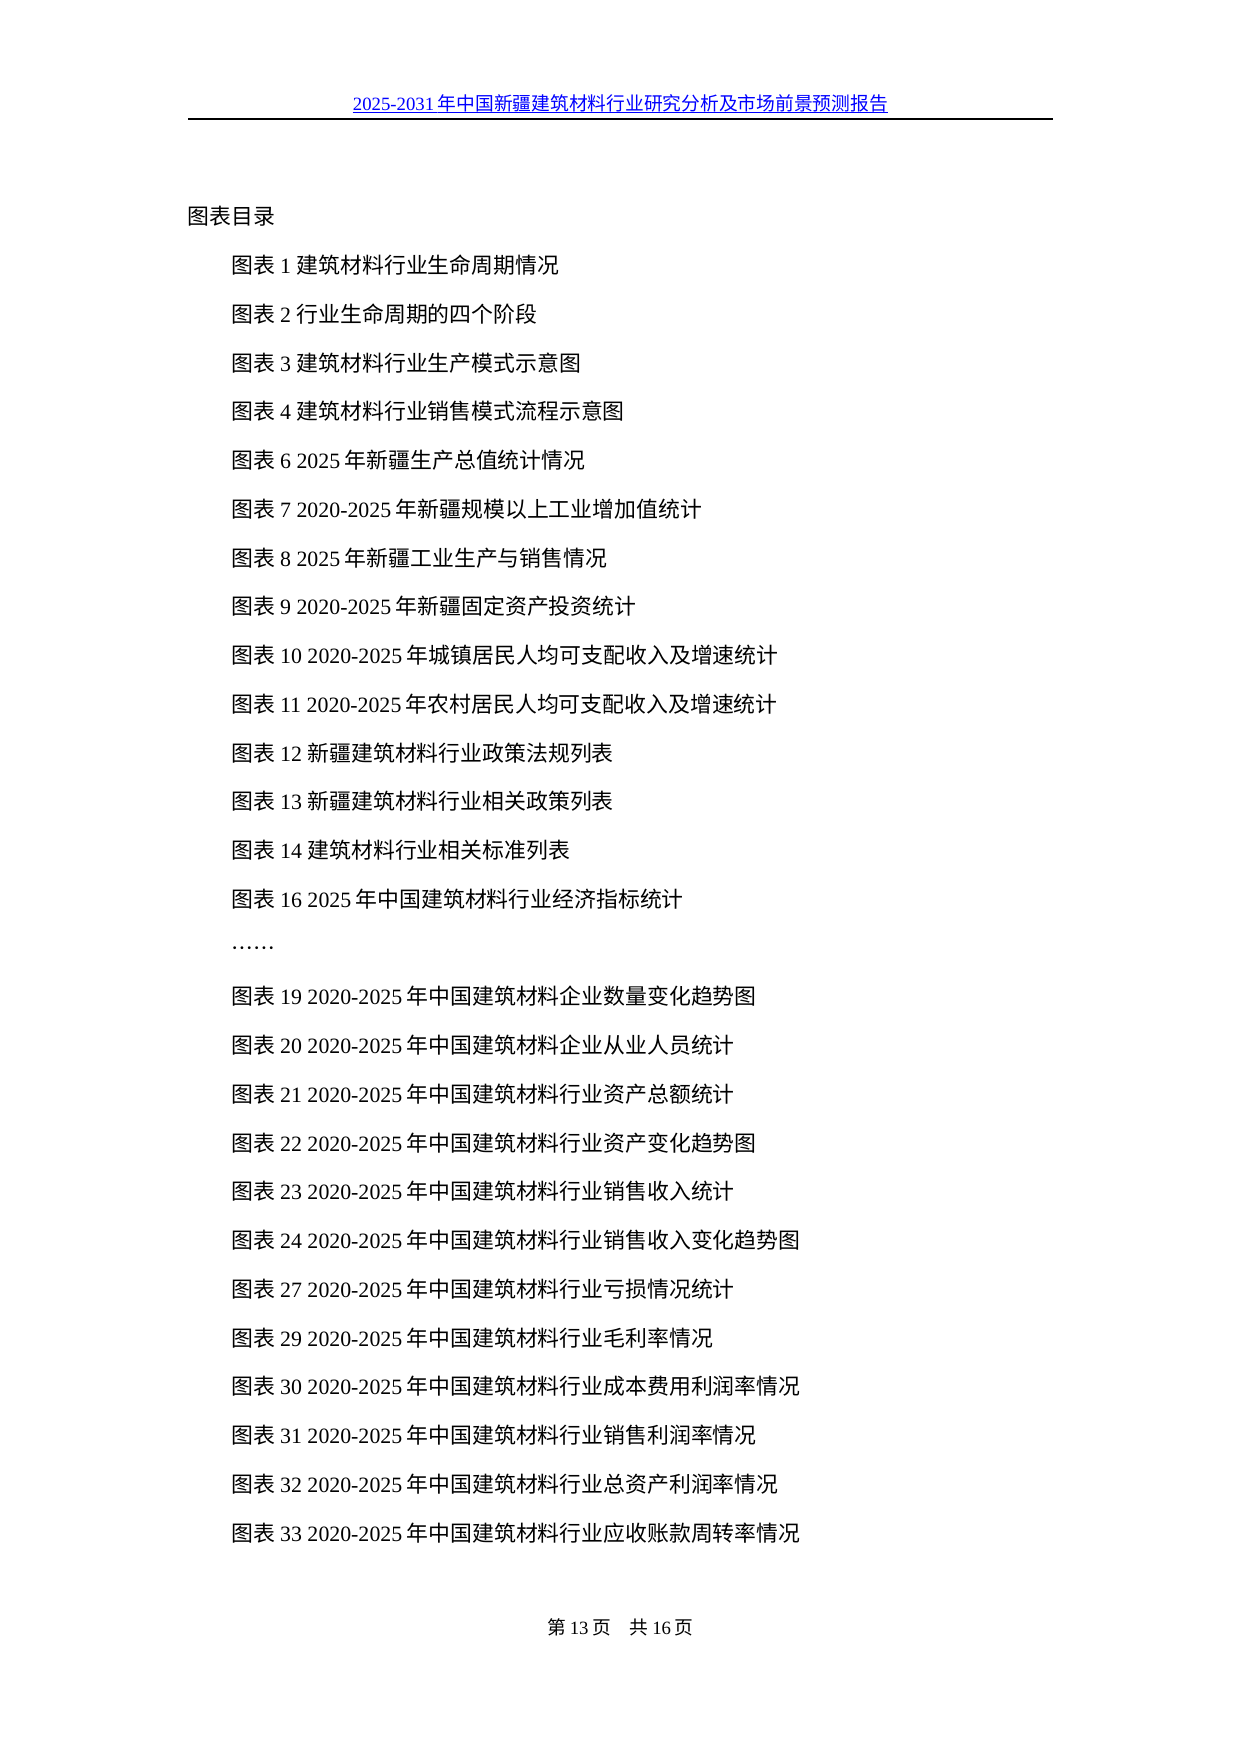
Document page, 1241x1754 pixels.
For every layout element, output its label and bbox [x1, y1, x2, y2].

text [187, 150, 1053, 1548]
